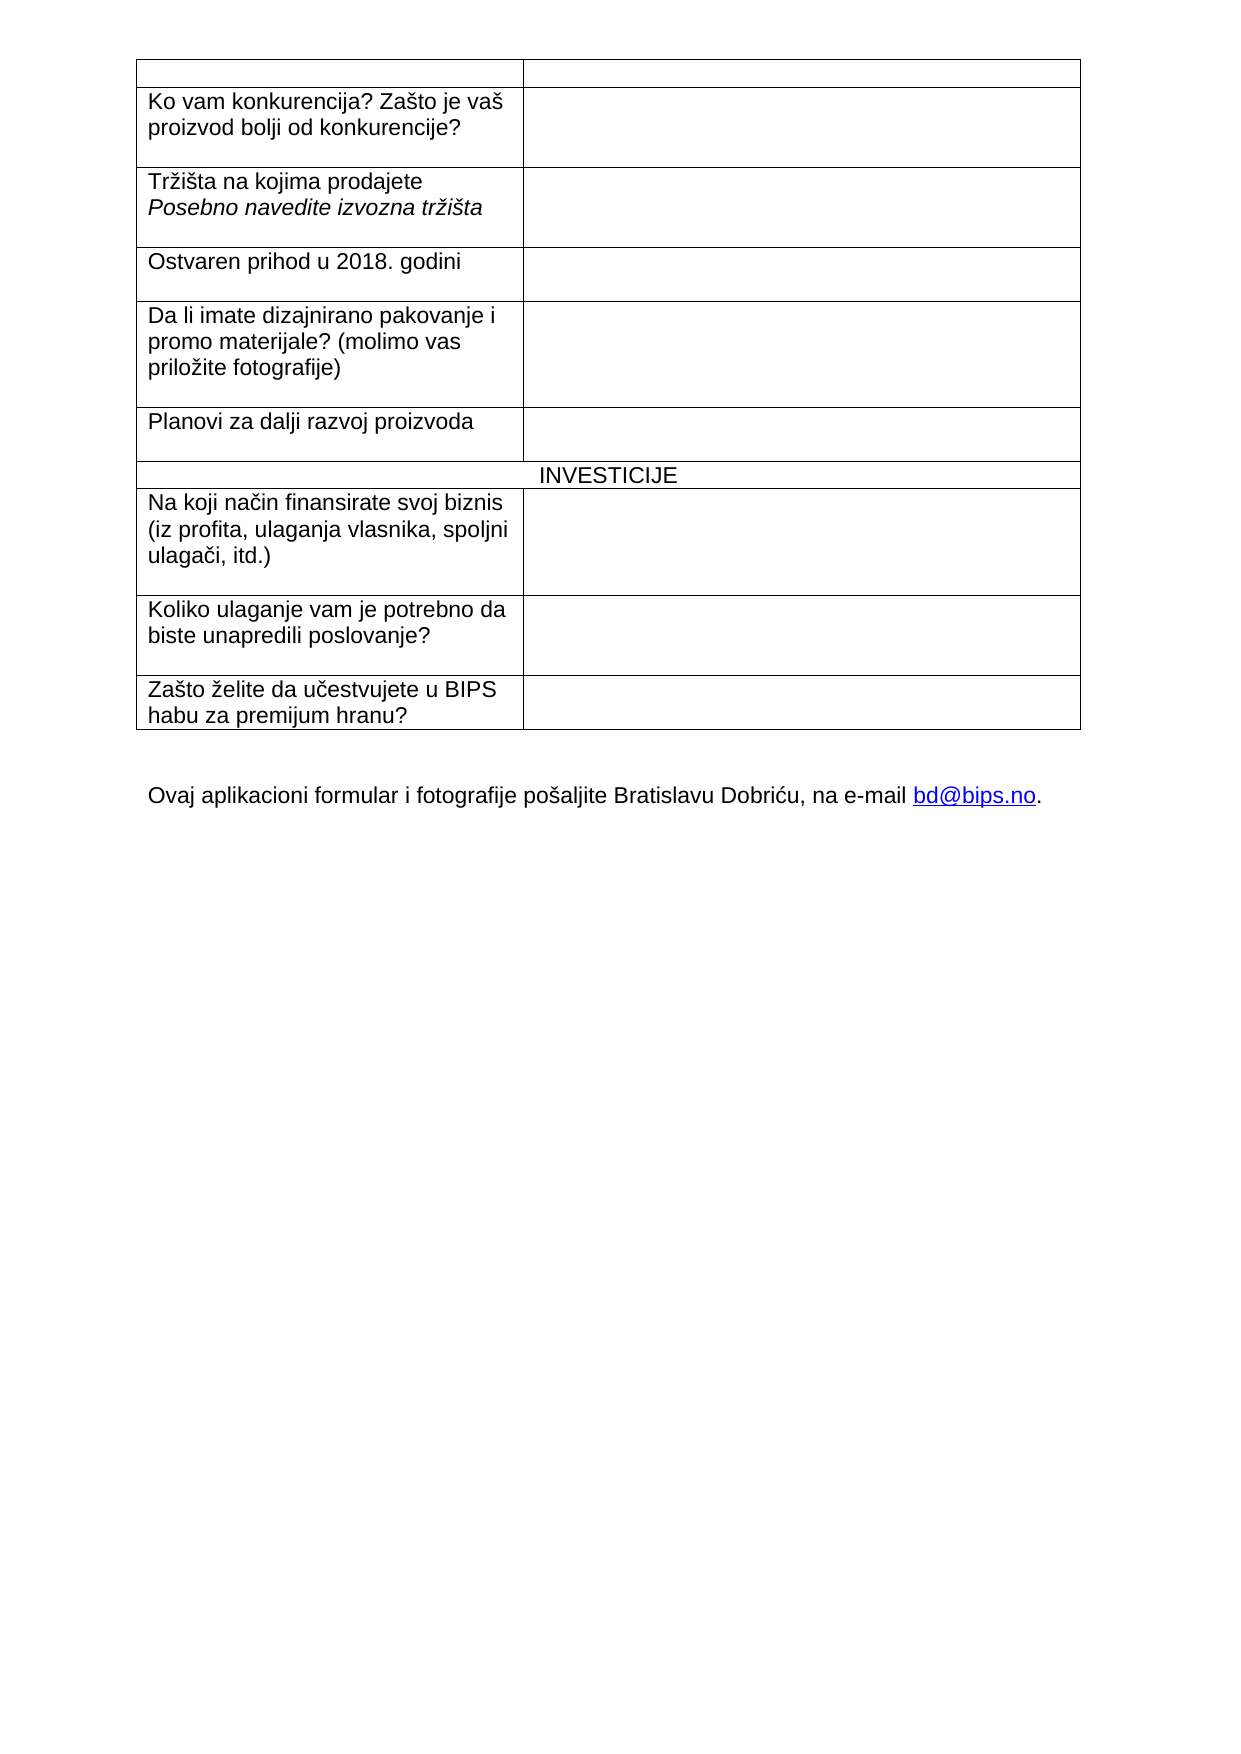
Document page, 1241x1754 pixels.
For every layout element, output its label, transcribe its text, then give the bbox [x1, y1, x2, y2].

table_cell [524, 596, 1080, 675]
table_cell Zašto želite da učestvujete u BIPS habu za premijum hranu? [137, 676, 523, 728]
table_cell Tržišta na kojima prodajete Posebno navedite izvozna tržišta [137, 168, 523, 247]
table_cell [524, 60, 1080, 87]
table_cell Da li imate dizajnirano pakovanje i promo materijale? (molimo vas priložite fotografije) [137, 302, 523, 407]
table_cell [524, 168, 1080, 247]
table_cell Ko vam konkurencija? Zašto je vaš proizvod bolji od konkurencije? [137, 88, 523, 167]
table_cell Koliko ulaganje vam je potrebno da biste unapredili poslovanje? [137, 596, 523, 675]
table_cell [524, 248, 1080, 301]
text Ovaj aplikacioni formular i fotografije pošaljite Bratislavu Dobriću, na e-mail bd@bips.no. [148, 782, 1093, 809]
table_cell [137, 60, 523, 87]
table_cell [524, 302, 1080, 407]
table_cell Planovi za dalji razvoj proizvoda [137, 408, 523, 461]
table_cell [524, 408, 1080, 461]
table_cell Na koji način finansirate svoj biznis (iz profita, ulaganja vlasnika, spoljni ulagači, itd.) [137, 489, 523, 594]
table_cell Ostvaren prihod u 2018. godini [137, 248, 523, 301]
table_cell [524, 676, 1080, 728]
table_cell INVESTICIJE [137, 462, 1080, 488]
table_cell [524, 88, 1080, 167]
table_cell [524, 489, 1080, 594]
